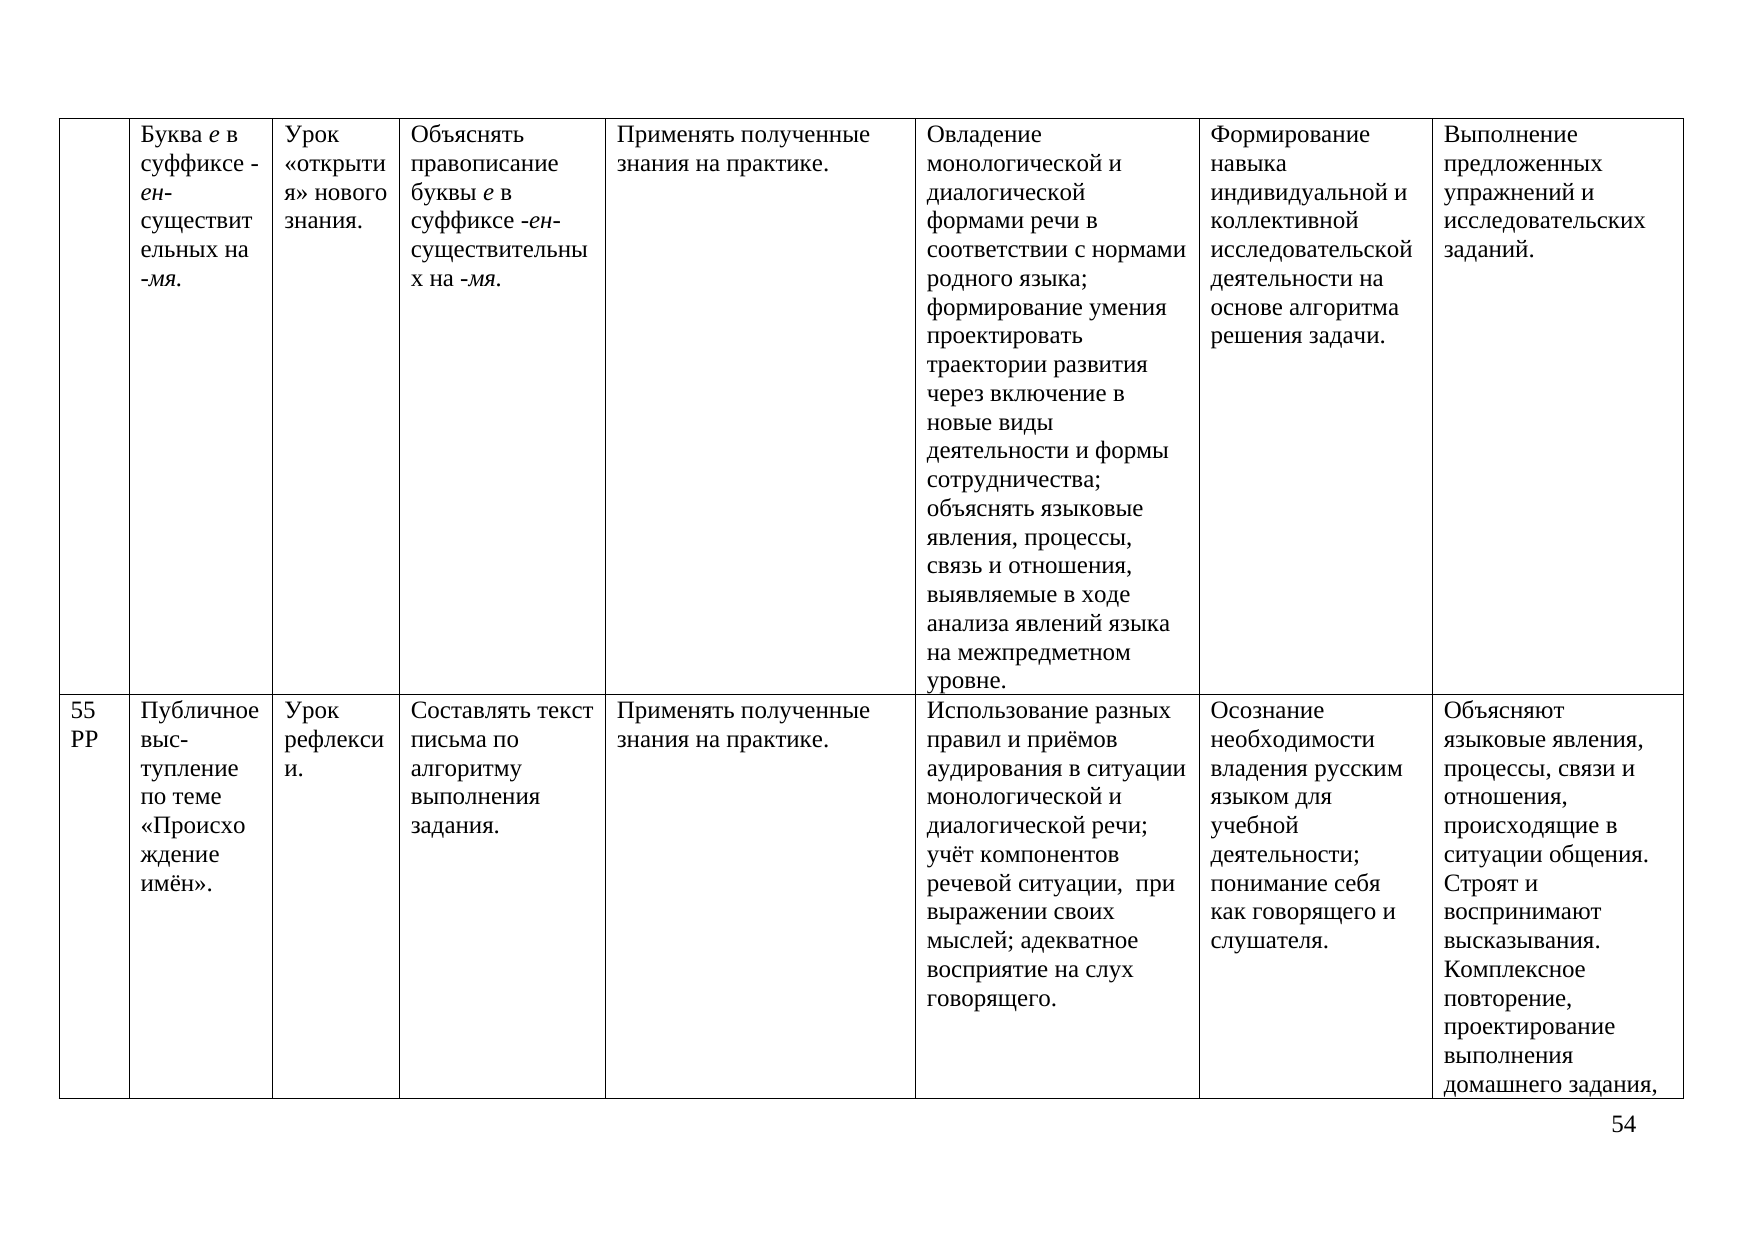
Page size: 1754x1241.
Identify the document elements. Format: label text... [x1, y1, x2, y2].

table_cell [606, 119, 915, 694]
table_cell 55 РР [60, 695, 129, 1098]
table_cell Буква е в суффиксе -ен- существительных на -мя. [130, 119, 272, 694]
table_cell [60, 119, 129, 694]
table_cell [606, 695, 915, 1098]
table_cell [916, 695, 1199, 1098]
table_cell Формирование навыка индивидуальной и коллективной исследовательской деятельности на основе алгоритма решения задачи. [1200, 119, 1432, 694]
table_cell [273, 119, 399, 694]
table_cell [1433, 695, 1683, 1098]
table_cell Овладение монологической и диалогической формами речи в соответствии с нормами родного языка; формирование умения проектировать траектории развития через включение в новые виды деятельности и формы сотрудничества; объяснять языковые явления, процессы, связь и отношения, выявляемые в ходе анализа явлений языка на межпредметном уровне. [916, 119, 1199, 694]
table_cell Объяснять правописание буквы е в суффиксе -ен- существительных на -мя. [400, 119, 605, 694]
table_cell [1200, 695, 1432, 1098]
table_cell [1433, 119, 1683, 694]
table_cell Урок рефлексии. [273, 695, 399, 1098]
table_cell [400, 695, 605, 1098]
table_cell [130, 695, 272, 1098]
